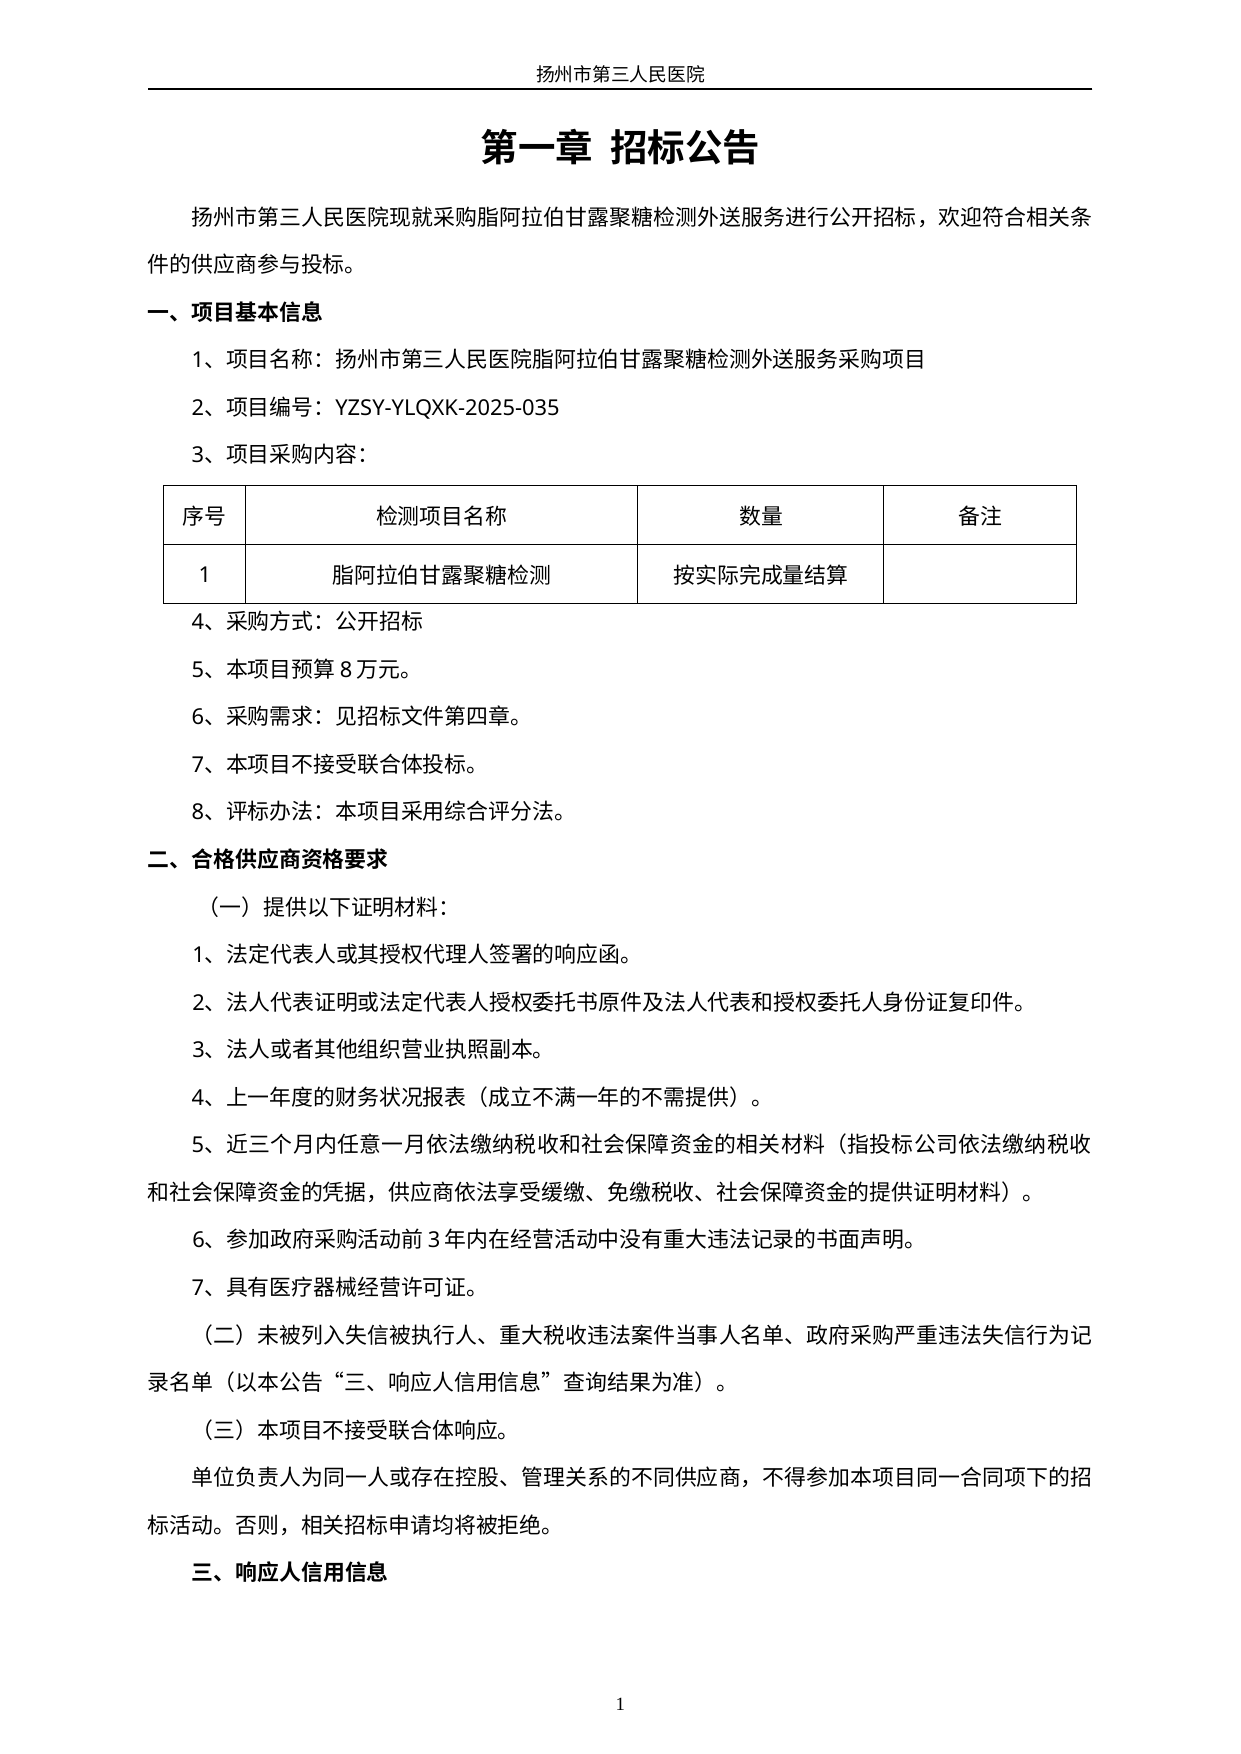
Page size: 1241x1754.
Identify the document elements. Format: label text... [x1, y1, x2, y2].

text （三）本项目不接受联合体响应。 [148, 1413, 1092, 1444]
text 1、法定代表人或其授权代理人签署的响应函。 [148, 937, 1092, 969]
table_header 备注 [884, 486, 1076, 544]
text 1、项目名称：扬州市第三人民医院脂阿拉伯甘露聚糖检测外送服务采购项目 [148, 342, 1092, 374]
text 8、评标办法：本项目采用综合评分法。 [148, 794, 1092, 826]
text 3、项目采购内容： [148, 437, 1092, 469]
subtitle 第一章 招标公告 [148, 118, 1092, 172]
text 2、法人代表证明或法定代表人授权委托书原件及法人代表和授权委托人身份证复印件。 [148, 984, 1092, 1016]
text 5、近三个月内任意一月依法缴纳税收和社会保障资金的相关材料（指投标公司依法缴纳税收和社会保障资金的凭据，供应商依法享受缓缴、免缴税收、社会保障资金的提供证明材料）。 [148, 1127, 1092, 1207]
table_cell 脂阿拉伯甘露聚糖检测 [246, 545, 637, 603]
table_cell 按实际完成量结算 [638, 545, 883, 603]
text （一）提供以下证明材料： [148, 889, 1092, 921]
text 一、项目基本信息 [148, 294, 1092, 326]
table_header 序号 [164, 486, 245, 544]
text 二、合格供应商资格要求 [148, 842, 1092, 874]
text 5、本项目预算8万元。 [148, 652, 1092, 683]
table_cell [884, 545, 1076, 603]
table_header 数量 [638, 486, 883, 544]
text 7、本项目不接受联合体投标。 [148, 747, 1092, 778]
text 扬州市第三人民医院现就采购脂阿拉伯甘露聚糖检测外送服务进行公开招标，欢迎符合相关条件的供应商参与投标。 [148, 199, 1092, 279]
text 7、具有医疗器械经营许可证。 [148, 1270, 1092, 1302]
text 2、项目编号：YZSY-YLQXK-2025-035 [148, 389, 1092, 421]
table_cell 1 [164, 545, 245, 603]
text 4、上一年度的财务状况报表（成立不满一年的不需提供）。 [148, 1080, 1092, 1112]
table_header 检测项目名称 [246, 486, 637, 544]
text 三、响应人信用信息 [148, 1555, 1092, 1587]
text 6、采购需求：见招标文件第四章。 [148, 699, 1092, 731]
text 单位负责人为同一人或存在控股、管理关系的不同供应商，不得参加本项目同一合同项下的招标活动。否则，相关招标申请均将被拒绝。 [148, 1460, 1092, 1539]
text 4、采购方式：公开招标 [148, 604, 1092, 636]
text 3、法人或者其他组织营业执照副本。 [148, 1032, 1092, 1064]
text 6、参加政府采购活动前3年内在经营活动中没有重大违法记录的书面声明。 [148, 1222, 1092, 1254]
text （二）未被列入失信被执行人、重大税收违法案件当事人名单、政府采购严重违法失信行为记录名单（以本公告“三、响应人信用信息”查询结果为准）。 [148, 1318, 1092, 1397]
